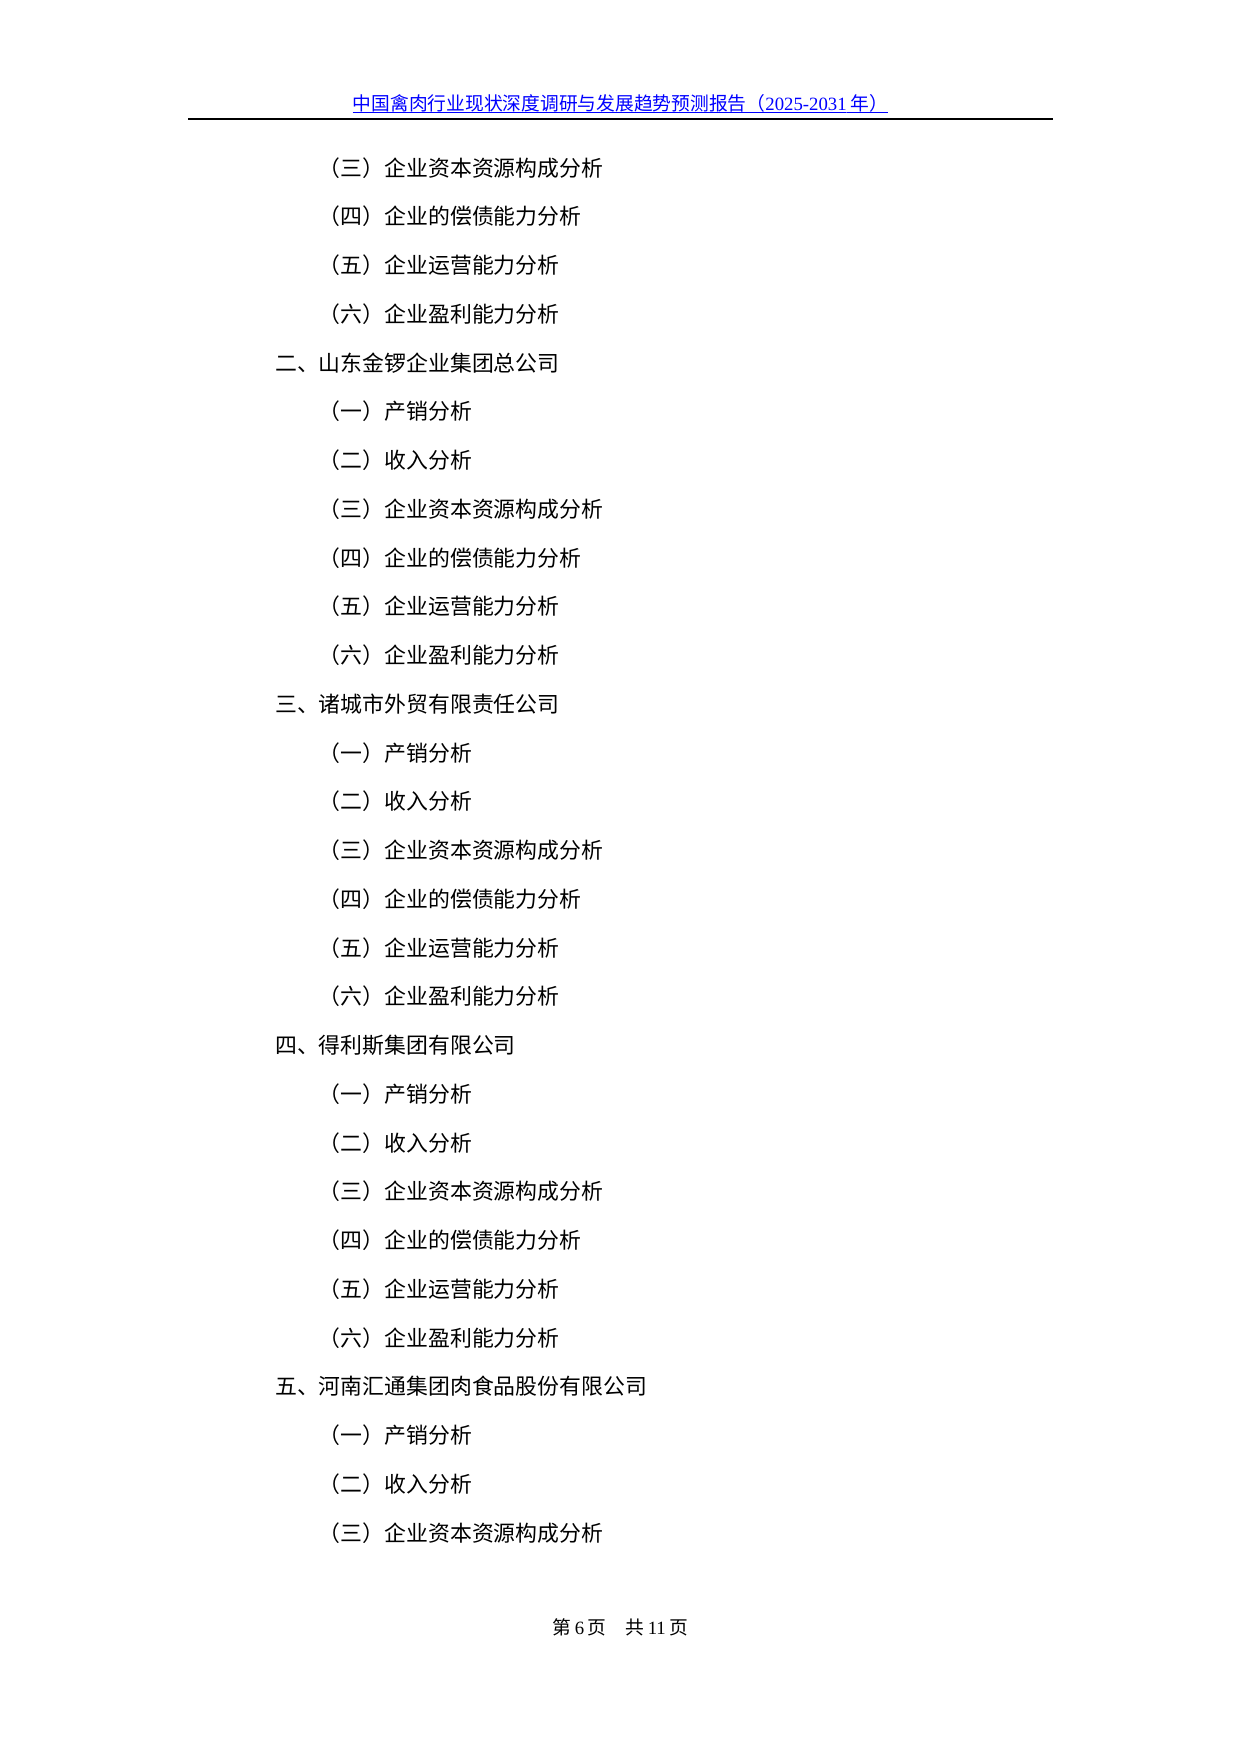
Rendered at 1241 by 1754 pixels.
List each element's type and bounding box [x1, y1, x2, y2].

text [187, 150, 1053, 1548]
